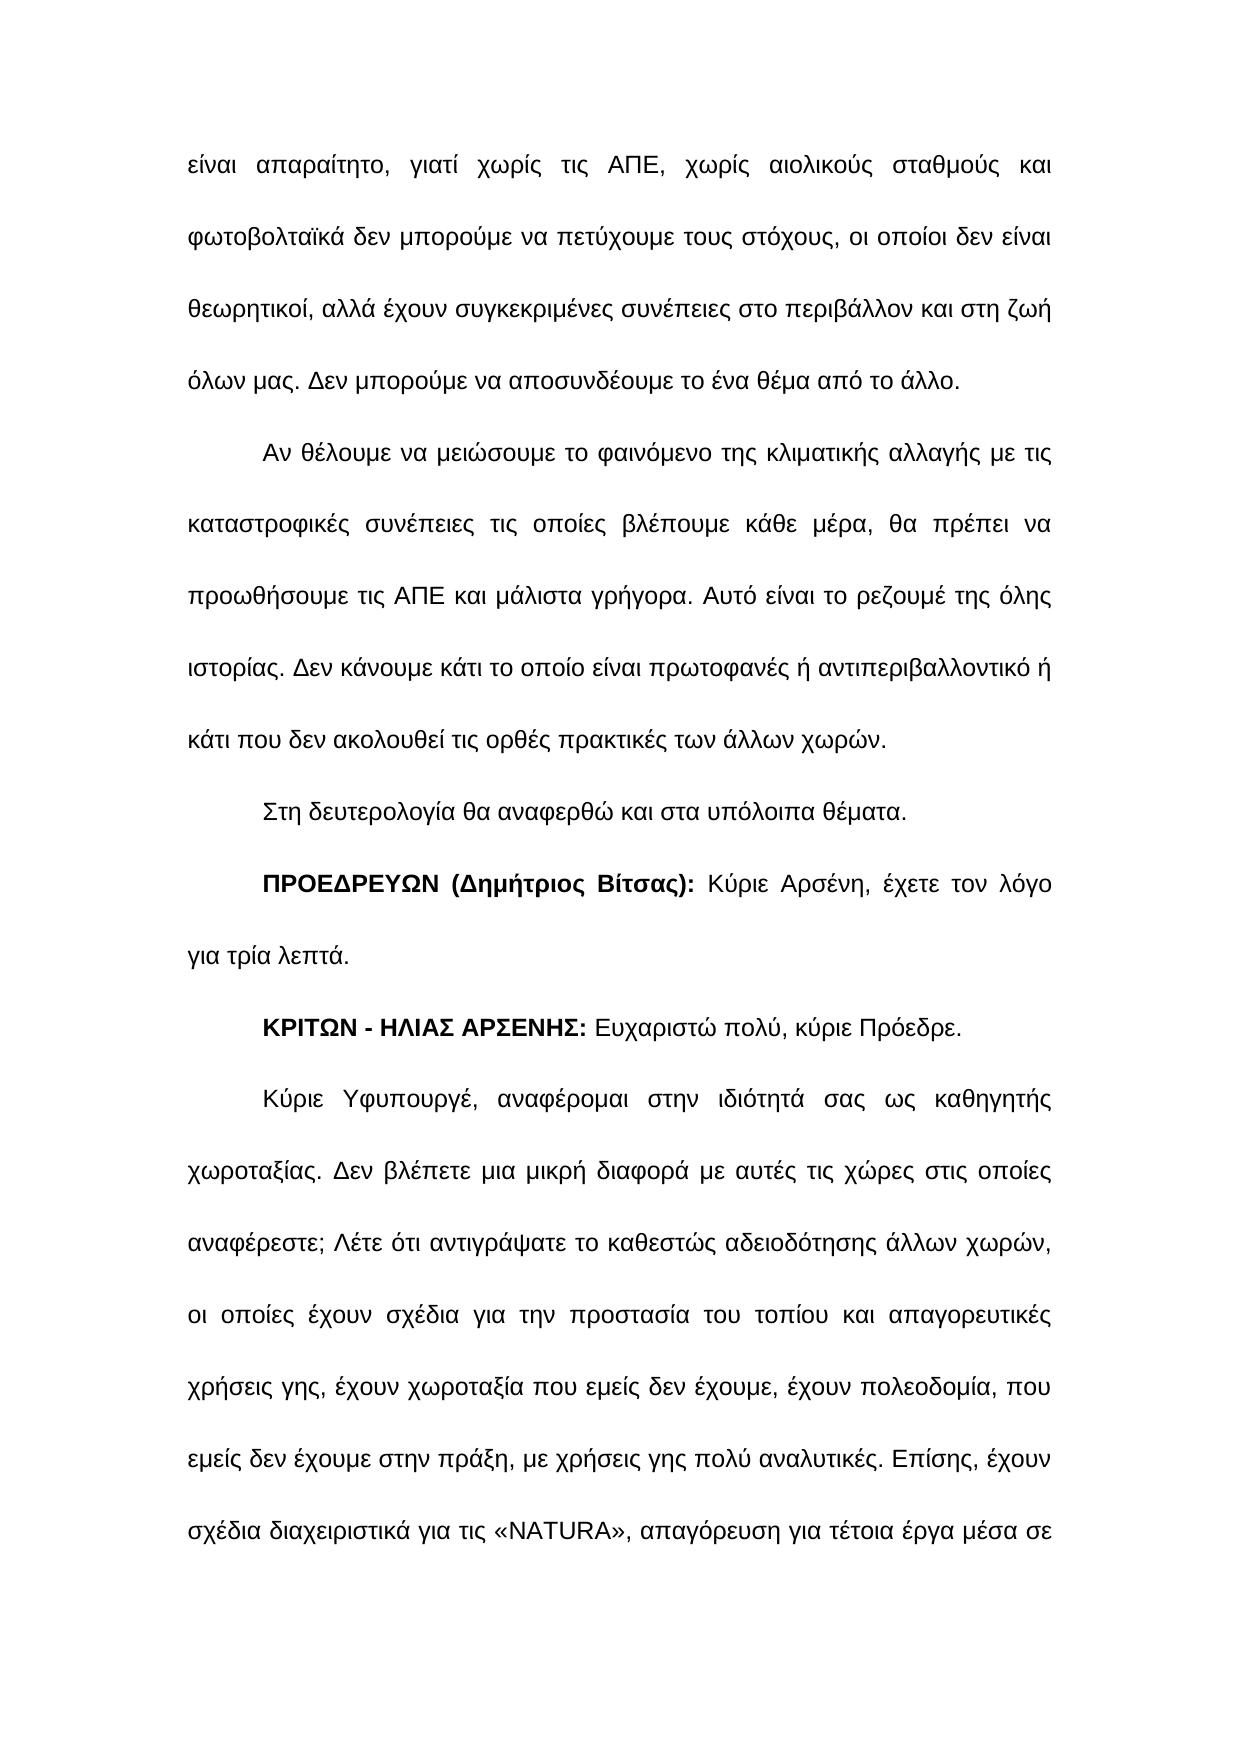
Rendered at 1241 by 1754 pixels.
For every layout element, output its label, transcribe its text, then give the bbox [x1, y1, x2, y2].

text ΠΡΟΕΔΡΕΥΩΝ (Δημήτριος Βίτσας): Κύριε Αρσένη, έχετε τον λόγο για τρία λεπτά. [187, 869, 1053, 969]
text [187, 150, 1053, 394]
text Αν θέλουμε να μειώσουμε το φαινόμενο της κλιματικής αλλαγής με τις καταστροφικές συνέπειες τις οποίες βλέπουμε κάθε μέρα, θα πρέπει να προωθήσουμε τις ΑΠΕ και μάλιστα γρήγορα. Αυτό είναι το ρεζουμέ της όλης ιστορίας. Δεν κάνουμε κάτι το οποίο είναι πρωτοφανές ή αντιπεριβαλλοντικό ή κάτι που δεν ακολουθεί τις ορθές πρακτικές των άλλων χωρών. [187, 437, 1053, 754]
text Στη δευτερολογία θα αναφερθώ και στα υπόλοιπα θέματα. [187, 797, 1053, 826]
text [187, 1084, 1053, 1544]
text ΚΡΙΤΩΝ - ΗΛΙΑΣ ΑΡΣΕΝΗΣ: Ευχαριστώ πολύ, κύριε Πρόεδρε. [187, 1012, 1053, 1041]
